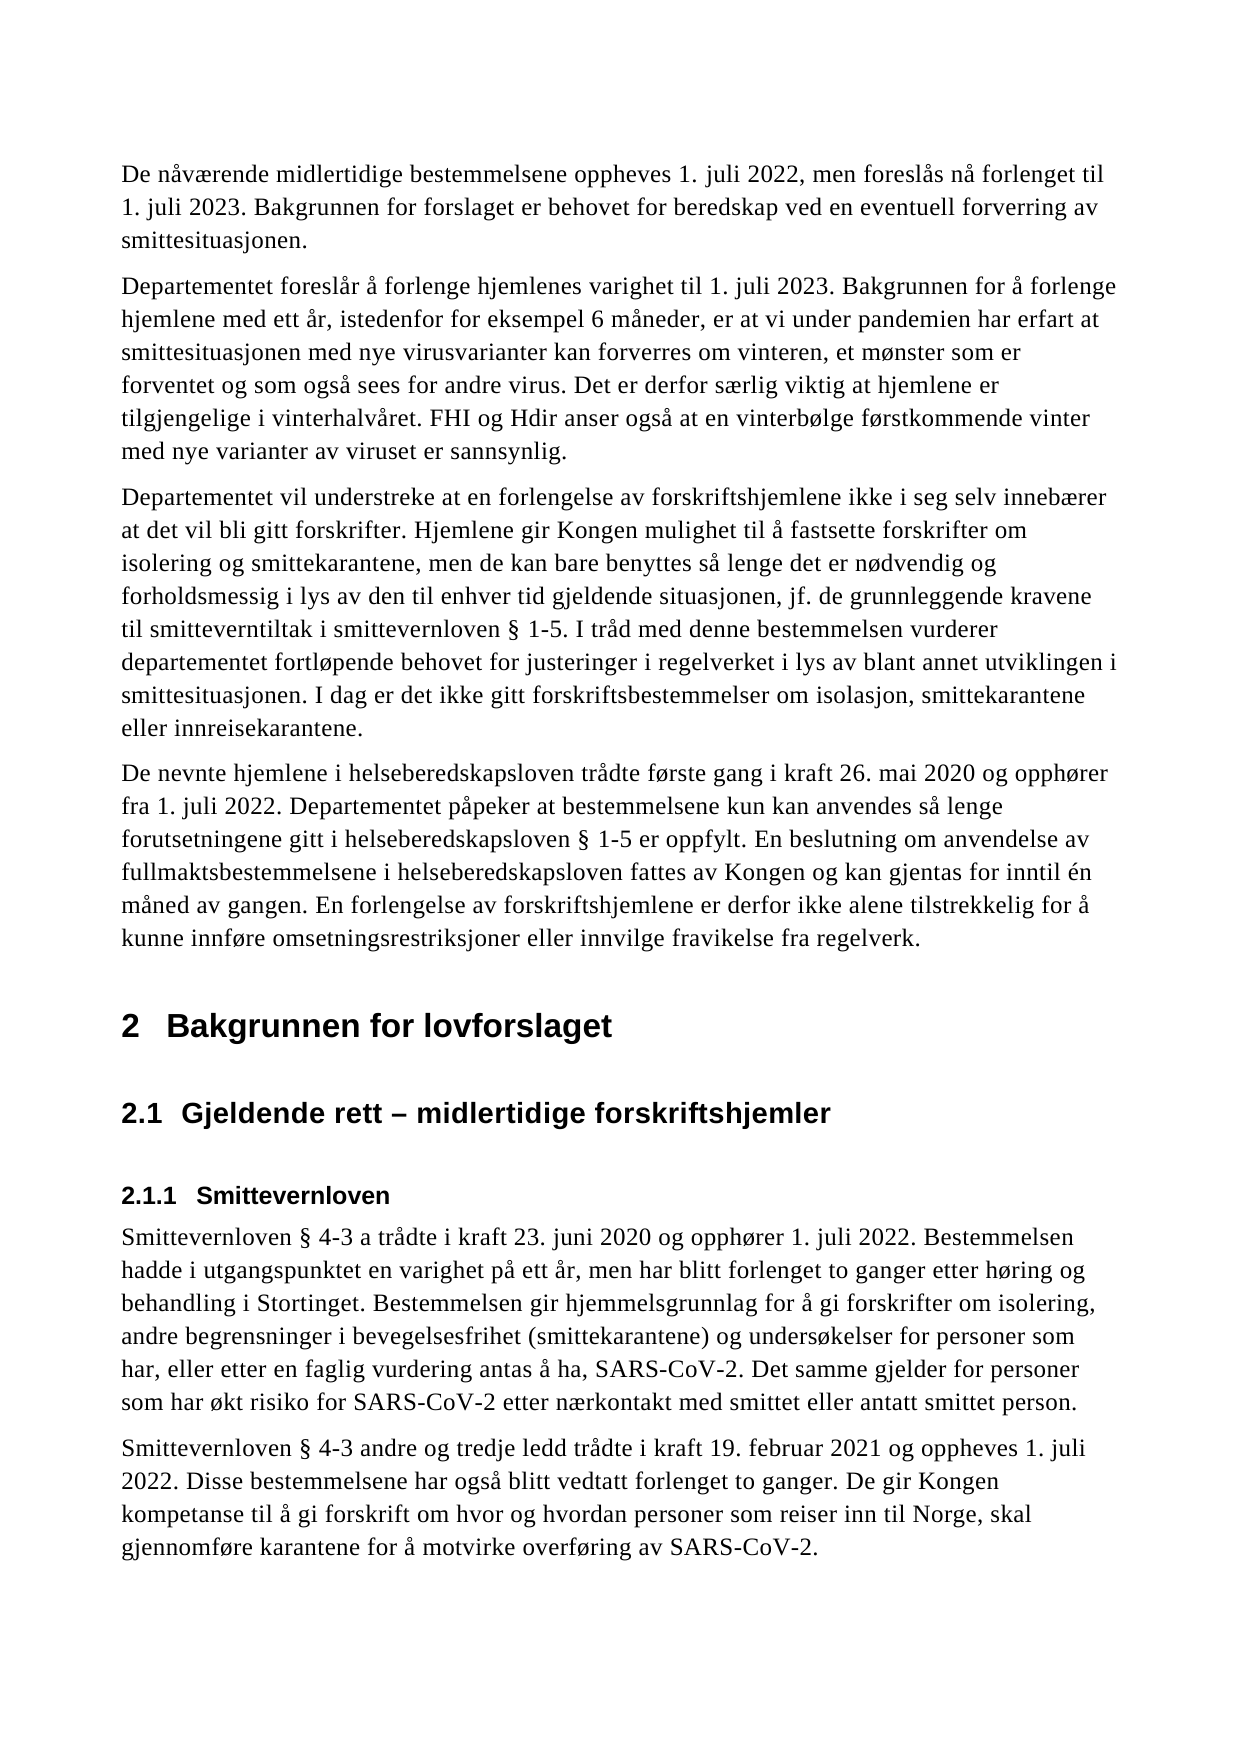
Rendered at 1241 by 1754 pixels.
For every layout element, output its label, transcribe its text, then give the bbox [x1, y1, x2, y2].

text De nåværende midlertidige bestemmelsene oppheves 1. juli 2022, men foreslås nå forlenget til 1. juli 2023. Bakgrunnen for forslaget er behovet for beredskap ved en eventuell forverring av smittesituasjonen. [121, 159, 1119, 254]
text Departementet vil understreke at en forlengelse av forskriftshjemlene ikke i seg selv innebærer at det vil bli gitt forskrifter. Hjemlene gir Kongen mulighet til å fastsette forskrifter om isolering og smittekarantene, men de kan bare benyttes så lenge det er nødvendig og forholdsmessig i lys av den til enhver tid gjeldende situasjonen, jf. de grunnleggende kravene til smitteverntiltak i smittevernloven § 1-5. I tråd med denne bestemmelsen vurderer departementet fortløpende behovet for justeringer i regelverket i lys av blant annet utviklingen i smittesituasjonen. I dag er det ikke gitt forskriftsbestemmelser om isolasjon, smittekarantene eller innreisekarantene. [121, 482, 1119, 742]
text Smittevernloven § 4-3 a trådte i kraft 23. juni 2020 og opphører 1. juli 2022. Bestemmelsen hadde i utgangspunktet en varighet på ett år, men har blitt forlenget to ganger etter høring og behandling i Stortinget. Bestemmelsen gir hjemmelsgrunnlag for å gi forskrifter om isolering, andre begrensninger i bevegelsesfrihet (smittekarantene) og undersøkelser for personer som har, eller etter en faglig vurdering antas å ha, SARS-CoV-2. Det samme gjelder for personer som har økt risiko for SARS-CoV-2 etter nærkontakt med smittet eller antatt smittet person. [121, 1222, 1119, 1416]
text Smittevernloven § 4-3 andre og tredje ledd trådte i kraft 19. februar 2021 og oppheves 1. juli 2022. Disse bestemmelsene har også blitt vedtatt forlenget to ganger. De gir Kongen kompetanse til å gi forskrift om hvor og hvordan personer som reiser inn til Norge, skal gjennomføre karantene for å motvirke overføring av SARS-CoV-2. [121, 1433, 1119, 1561]
subtitle Smittevernloven [121, 1181, 1119, 1209]
text De nevnte hjemlene i helseberedskapsloven trådte første gang i kraft 26. mai 2020 og opphører fra 1. juli 2022. Departementet påpeker at bestemmelsene kun kan anvendes så lenge forutsetningene gitt i helseberedskapsloven § 1-5 er oppfylt. En beslutning om anvendelse av fullmaktsbestemmelsene i helseberedskapsloven fattes av Kongen og kan gjentas for inntil én måned av gangen. En forlengelse av forskriftshjemlene er derfor ikke alene tilstrekkelig for å kunne innføre omsetningsrestriksjoner eller innvilge fravikelse fra regelverk. [121, 758, 1119, 952]
subtitle Gjeldende rett – midlertidige forskriftshjemler [121, 1096, 1119, 1130]
text Departementet foreslår å forlenge hjemlenes varighet til 1. juli 2023. Bakgrunnen for å forlenge hjemlene med ett år, istedenfor for eksempel 6 måneder, er at vi under pandemien har erfart at smittesituasjonen med nye virusvarianter kan forverres om vinteren, et mønster som er forventet og som også sees for andre virus. Det er derfor særlig viktig at hjemlene er tilgjengelige i vinterhalvåret. FHI og Hdir anser også at en vinterbølge førstkommende vinter med nye varianter av viruset er sannsynlig. [121, 271, 1119, 465]
subtitle Bakgrunnen for lovforslaget [121, 1006, 1119, 1045]
